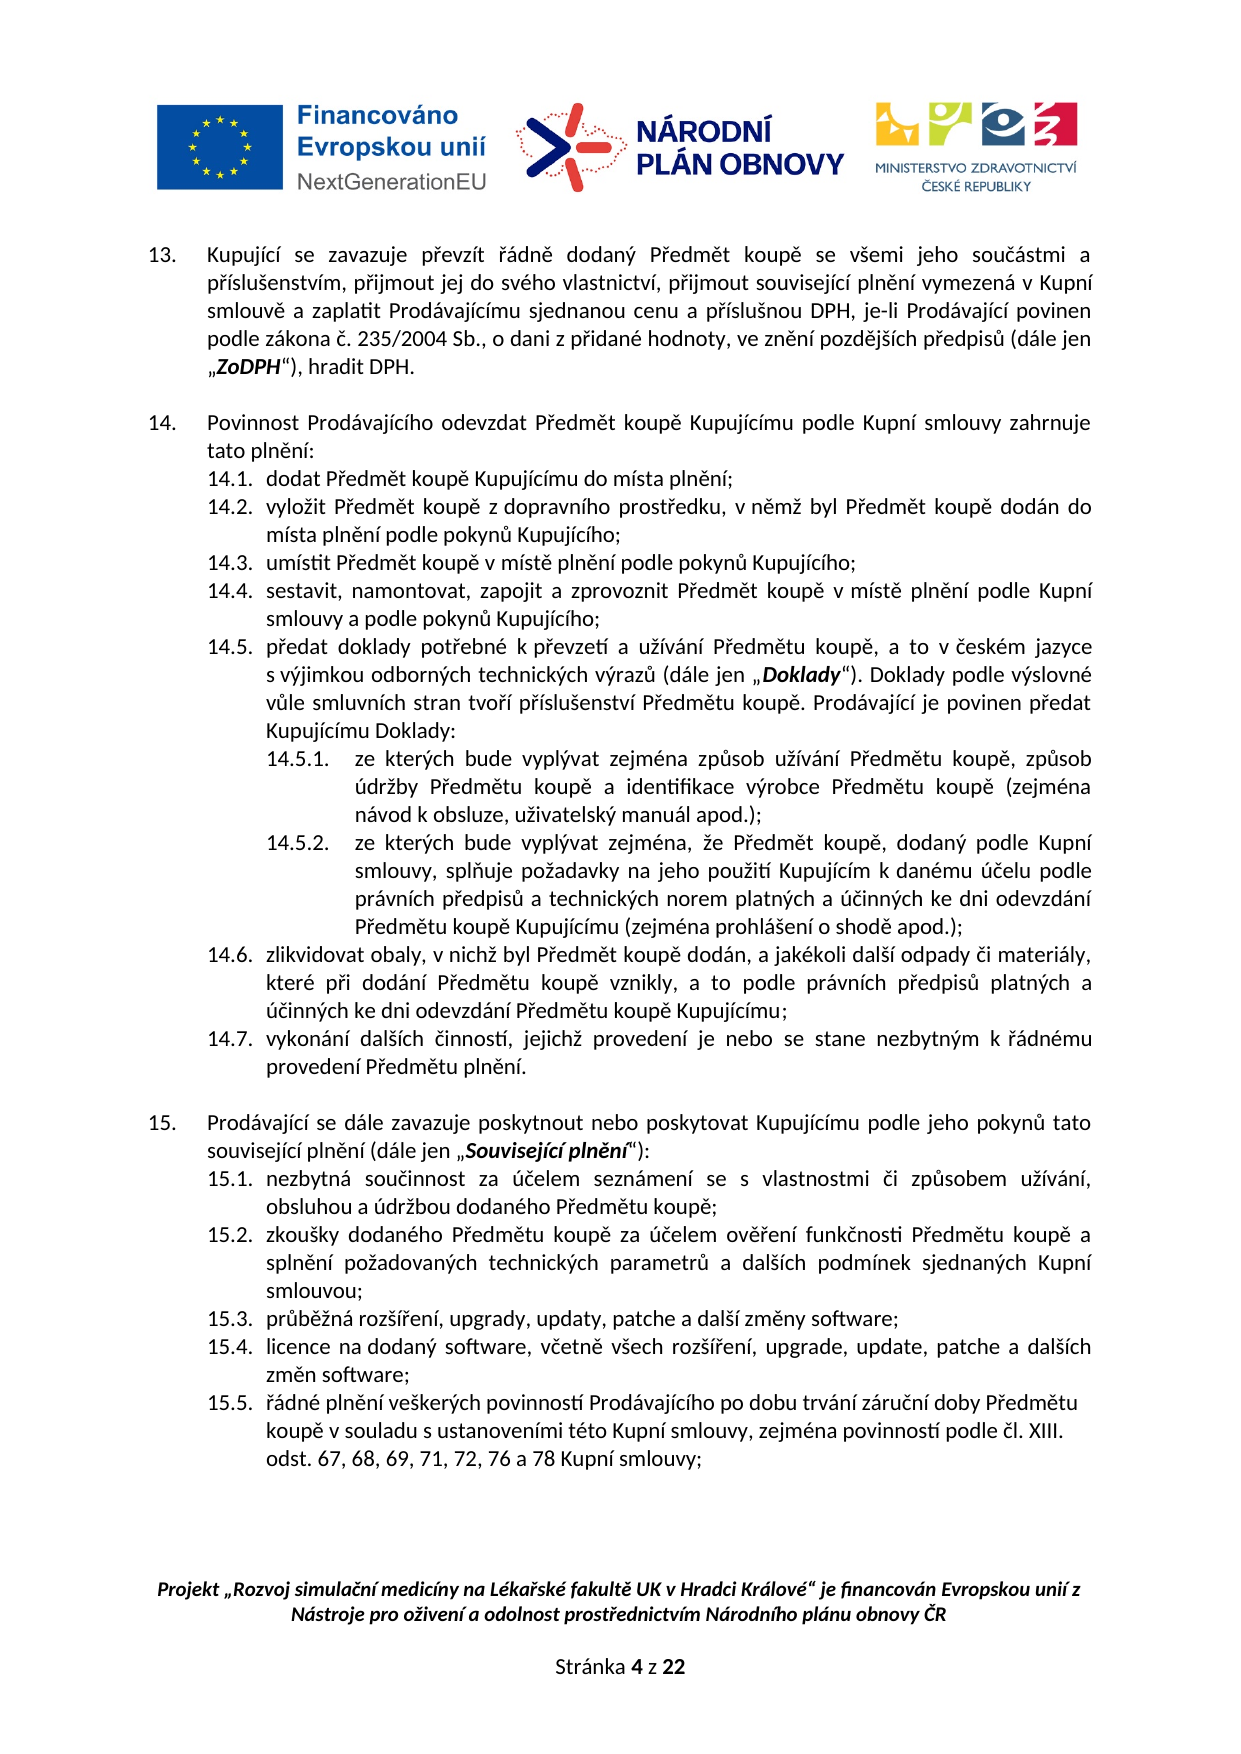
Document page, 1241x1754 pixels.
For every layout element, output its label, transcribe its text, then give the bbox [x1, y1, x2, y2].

list Prodávající se dále zavazuje poskytnout nebo poskytovat Kupujícímu podle jeho pokynů tato související plnění (dále jen „Související plnění“): [148, 1108, 1092, 1164]
list vykonání dalších činností, jejichž provedení je nebo se stane nezbytným k řádnému provedení Předmětu plnění. [207, 1024, 1092, 1080]
picture [147, 73, 1093, 216]
list nezbytná součinnost za účelem seznámení se s vlastnostmi či způsobem užívání, obsluhou a údržbou dodaného Předmětu koupě; [207, 1164, 1092, 1220]
list předat doklady potřebné k převzetí a užívání Předmětu koupě, a to v českém jazyce s výjimkou odborných technických výrazů (dále jen „Doklady“). Doklady podle výslovné vůle smluvních stran tvoří příslušenství Předmětu koupě. Prodávající je povinen předat Kupujícímu Doklady: [207, 632, 1092, 744]
list sestavit, namontovat, zapojit a zprovoznit Předmět koupě v místě plnění podle Kupní smlouvy a podle pokynů Kupujícího; [207, 576, 1092, 632]
list Kupující se zavazuje převzít řádně dodaný Předmět koupě se všemi jeho součástmi a příslušenstvím, přijmout jej do svého vlastnictví, přijmout související plnění vymezená v Kupní smlouvě a zaplatit Prodávajícímu sjednanou cenu a příslušnou DPH, je-li Prodávající povinen podle zákona č. 235/2004 Sb., o dani z přidané hodnoty, ve znění pozdějších předpisů (dále jen „ZoDPH“), hradit DPH. [148, 240, 1092, 380]
list vyložit Předmět koupě z dopravního prostředku, v němž byl Předmět koupě dodán do místa plnění podle pokynů Kupujícího; [207, 492, 1092, 548]
list umístit Předmět koupě v místě plnění podle pokynů Kupujícího; [207, 548, 1092, 576]
list ze kterých bude vyplývat zejména, že Předmět koupě, dodaný podle Kupní smlouvy, splňuje požadavky na jeho použití Kupujícím k danému účelu podle právních předpisů a technických norem platných a účinných ke dni odevzdání Předmětu koupě Kupujícímu (zejména prohlášení o shodě apod.); [266, 828, 1092, 940]
list průběžná rozšíření, upgrady, updaty, patche a další změny software; [207, 1304, 1092, 1332]
list zkoušky dodaného Předmětu koupě za účelem ověření funkčnosti Předmětu koupě a splnění požadovaných technických parametrů a dalších podmínek sjednaných Kupní smlouvou; [207, 1220, 1092, 1304]
list Povinnost Prodávajícího odevzdat Předmět koupě Kupujícímu podle Kupní smlouvy zahrnuje tato plnění: [148, 408, 1092, 464]
list ze kterých bude vyplývat zejména způsob užívání Předmětu koupě, způsob údržby Předmětu koupě a identifikace výrobce Předmětu koupě (zejména návod k obsluze, uživatelský manuál apod.); [266, 744, 1092, 828]
list řádné plnění veškerých povinností Prodávajícího po dobu trvání záruční doby Předmětu koupě v souladu s ustanoveními této Kupní smlouvy, zejména povinností podle čl. XIII. odst. 67, 68, 69, 71, 72, 76 a 78 Kupní smlouvy; [207, 1388, 1092, 1473]
list dodat Předmět koupě Kupujícímu do místa plnění; [207, 464, 1092, 492]
list licence na dodaný software, včetně všech rozšíření, upgrade, update, patche a dalších změn software; [207, 1332, 1092, 1388]
list zlikvidovat obaly, v nichž byl Předmět koupě dodán, a jakékoli další odpady či materiály, které při dodání Předmětu koupě vznikly, a to podle právních předpisů platných a účinných ke dni odevzdání Předmětu koupě Kupujícímu; [207, 940, 1092, 1024]
